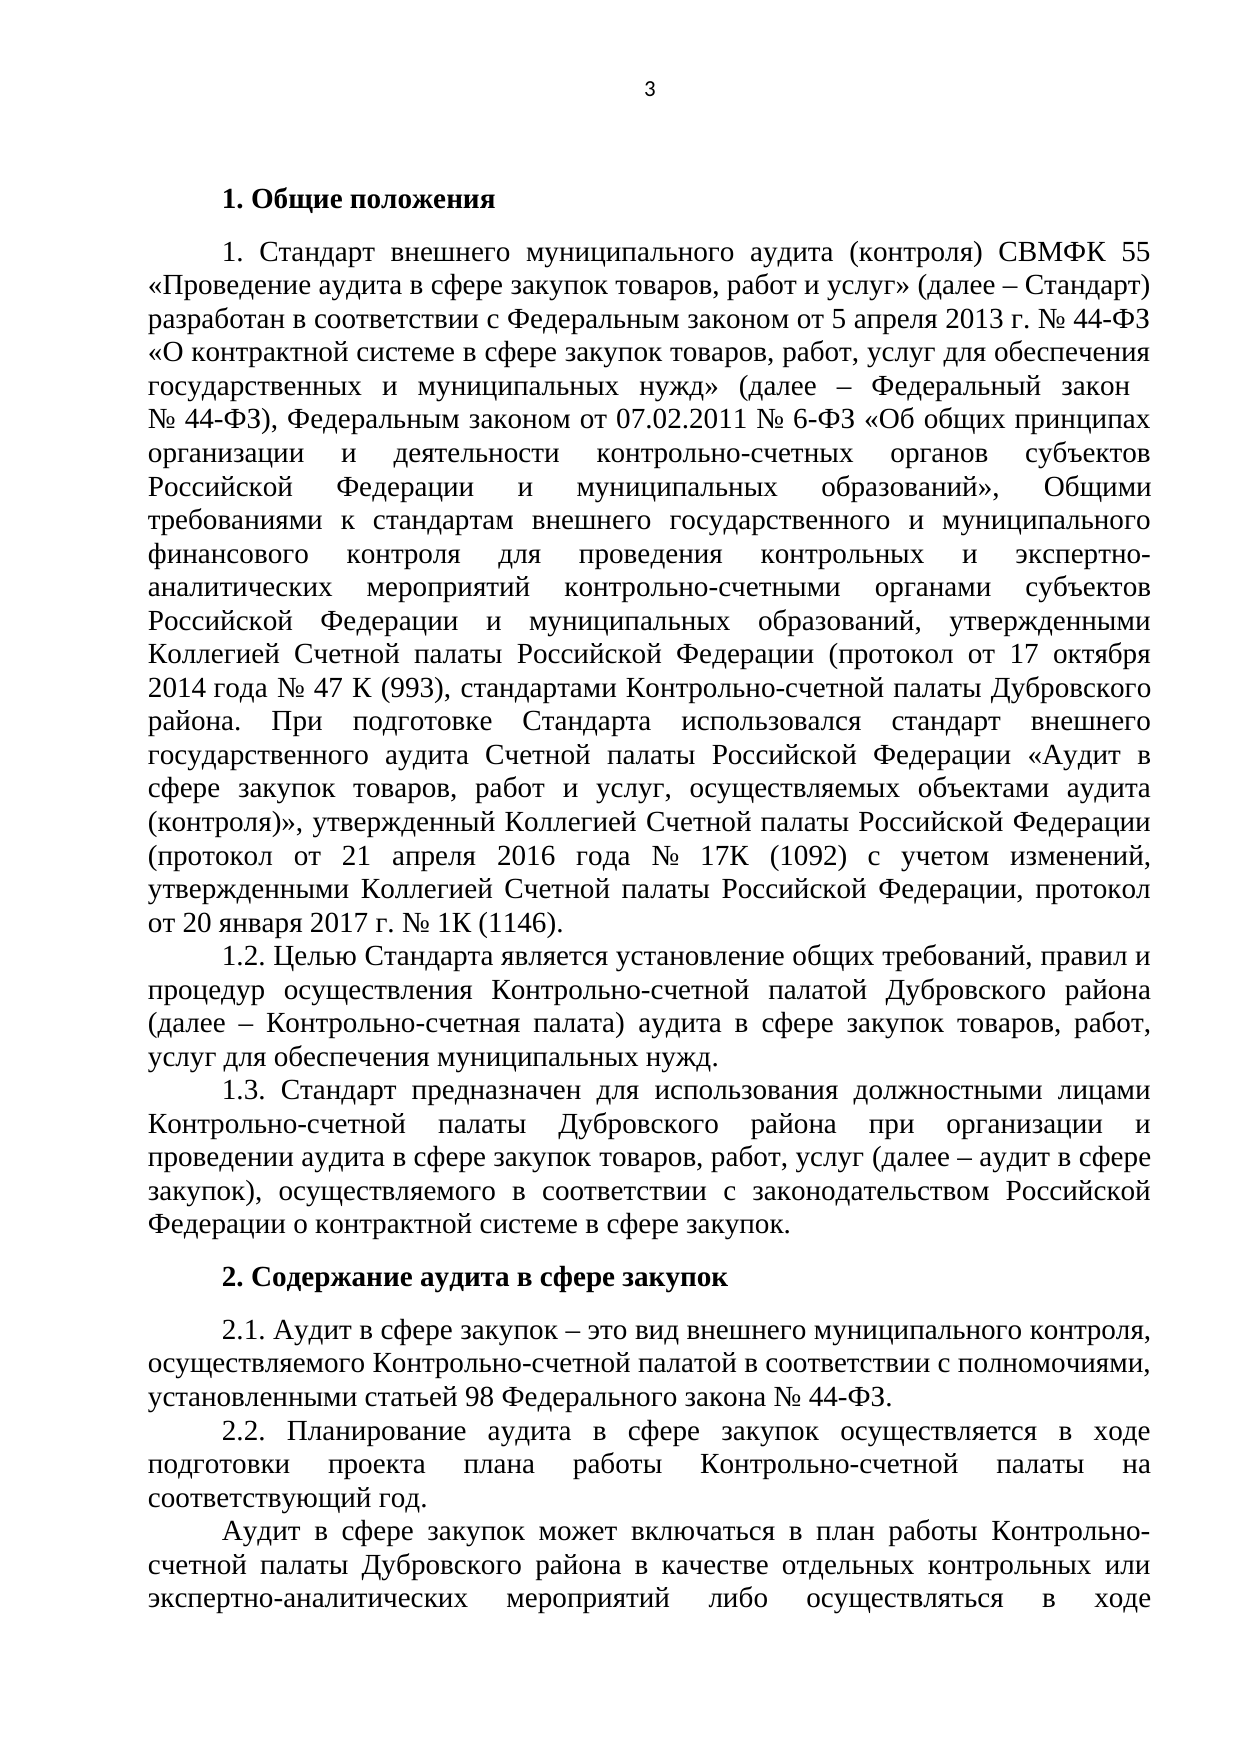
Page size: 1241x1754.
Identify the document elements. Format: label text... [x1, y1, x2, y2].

list 1. Стандарт внешнего муниципального аудита (контроля) СВМФК 55 «Проведение аудита в сфере закупок товаров, работ и услуг» (далее – Стандарт) разработан в соответствии с Федеральным законом от 5 апреля 2013 г. № 44-ФЗ «О контрактной системе в сфере закупок товаров, работ, услуг для обеспечения государственных и муниципальных нужд» (далее – Федеральный закон № 44-ФЗ), Федеральным законом от 07.02.2011 № 6-ФЗ «Об общих принципах организации и деятельности контрольно-счетных органов субъектов Российской Федерации и муниципальных образований», Общими требованиями к стандартам внешнего государственного и муниципального финансового контроля для проведения контрольных и экспертно-аналитических мероприятий контрольно-счетными органами субъектов Российской Федерации и муниципальных образований, утвержденными Коллегией Счетной палаты Российской Федерации (протокол от 17 октября 2014 года № 47 К (993), стандартами Контрольно-счетной палаты Дубровского района. При подготовке Стандарта использовался стандарт внешнего государственного аудита Счетной палаты Российской Федерации «Аудит в сфере закупок товаров, работ и услуг, осуществляемых объектами аудита (контроля)», утвержденный Коллегией Счетной палаты Российской Федерации (протокол от 21 апреля 2016 года № 17К (1092) с учетом изменений, утвержденными Коллегией Счетной палаты Российской Федерации, протокол от 20 января 2017 г. № 1К (1146). [148, 234, 1152, 938]
text 2.2. Планирование аудита в сфере закупок осуществляется в ходе подготовки проекта плана работы Контрольно-счетной палаты на соответствующий год. [148, 1413, 1152, 1513]
text 1.2. Целью Стандарта является установление общих требований, правил и процедур осуществления Контрольно-счетной палатой Дубровского района (далее – Контрольно-счетная палата) аудита в сфере закупок товаров, работ, услуг для обеспечения муниципальных нужд. [148, 938, 1152, 1072]
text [148, 1513, 1152, 1614]
text 2.1. Аудит в сфере закупок – это вид внешнего муниципального контроля, осуществляемого Контрольно-счетной палатой в соответствии с полномочиями, установленными статьей 98 Федерального закона № 44-ФЗ. [148, 1312, 1152, 1413]
text 1.3. Стандарт предназначен для использования должностными лицами Контрольно-счетной палаты Дубровского района при организации и проведении аудита в сфере закупок товаров, работ, услуг (далее – аудит в сфере закупок), осуществляемого в соответствии с законодательством Российской Федерации о контрактной системе в сфере закупок. [148, 1072, 1152, 1240]
text 1. Общие положения [148, 181, 1152, 215]
text 2. Содержание аудита в сфере закупок [222, 1259, 1152, 1293]
